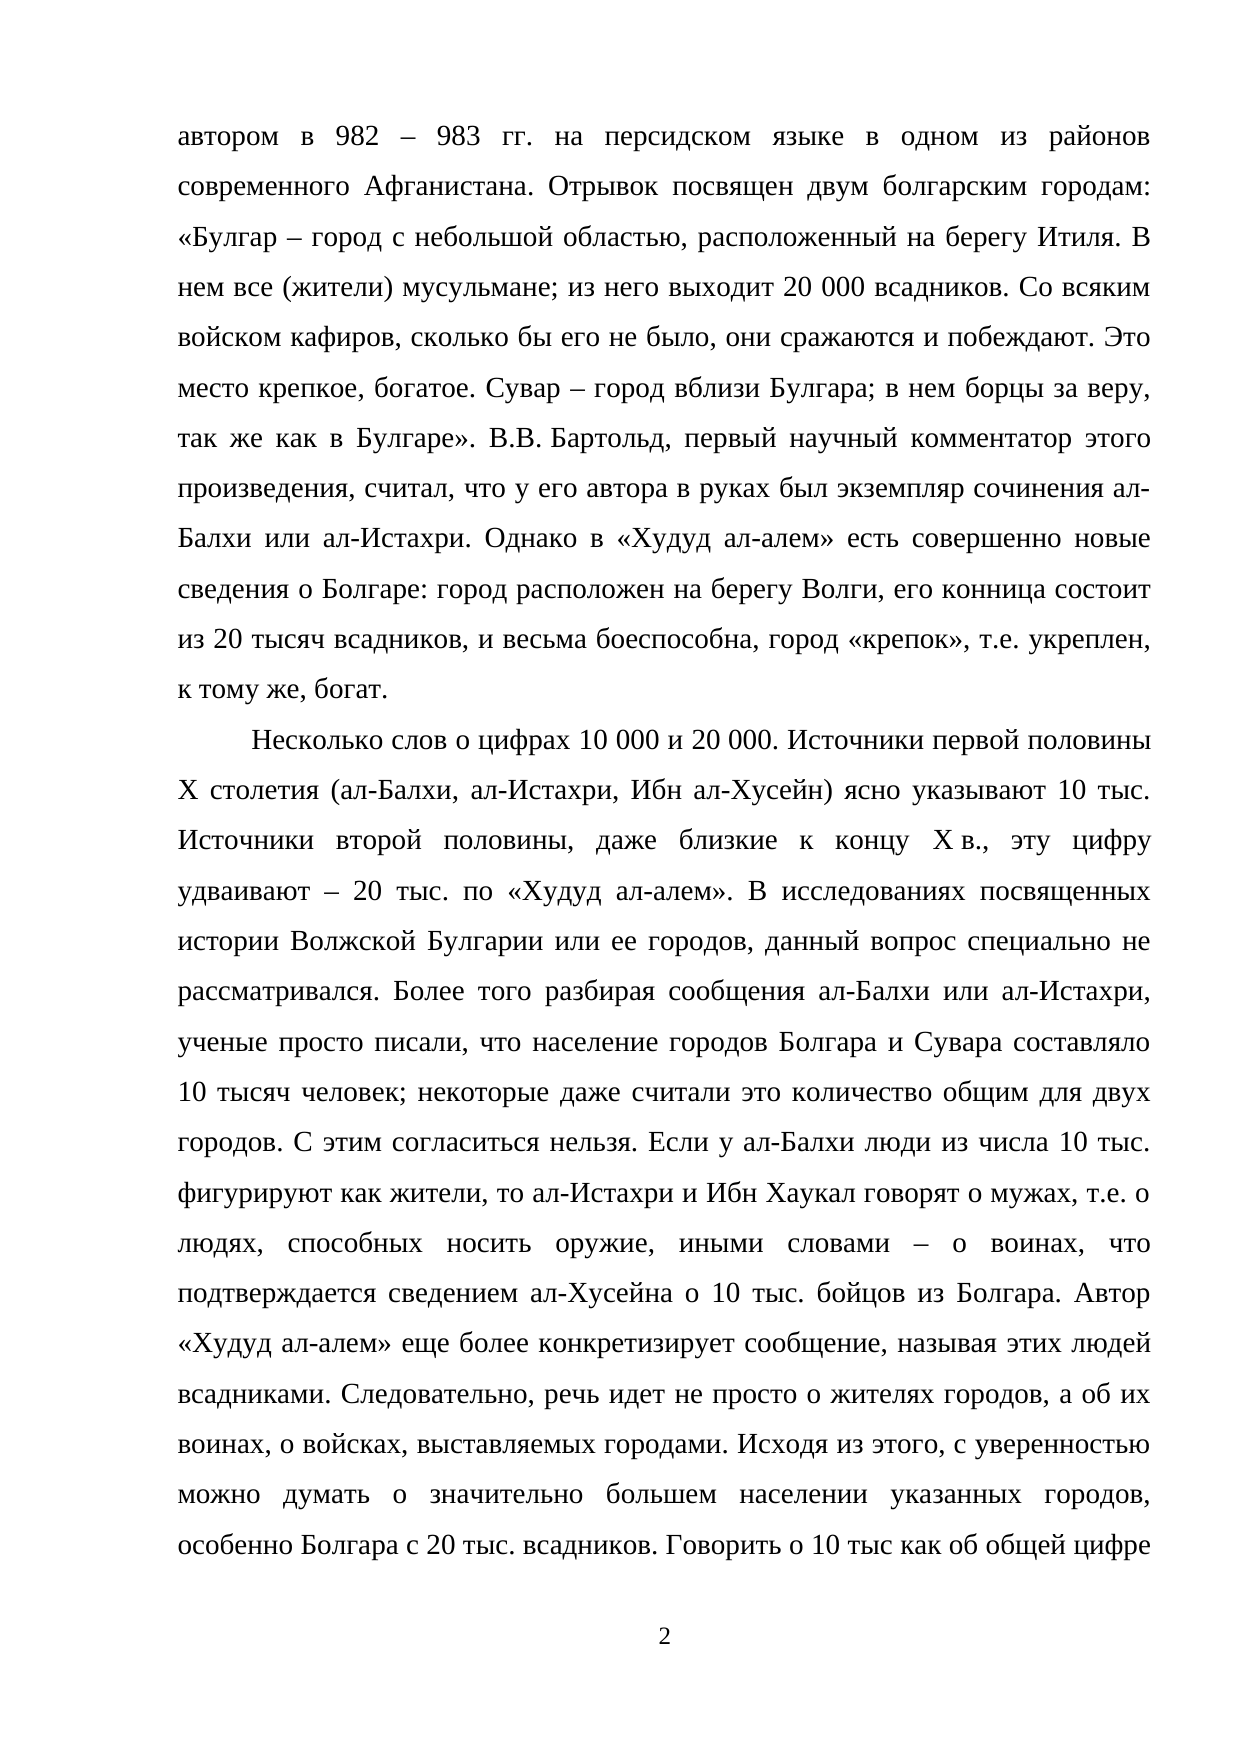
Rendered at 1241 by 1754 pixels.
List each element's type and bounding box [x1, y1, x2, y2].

text [177, 722, 1152, 1560]
text [177, 118, 1152, 705]
